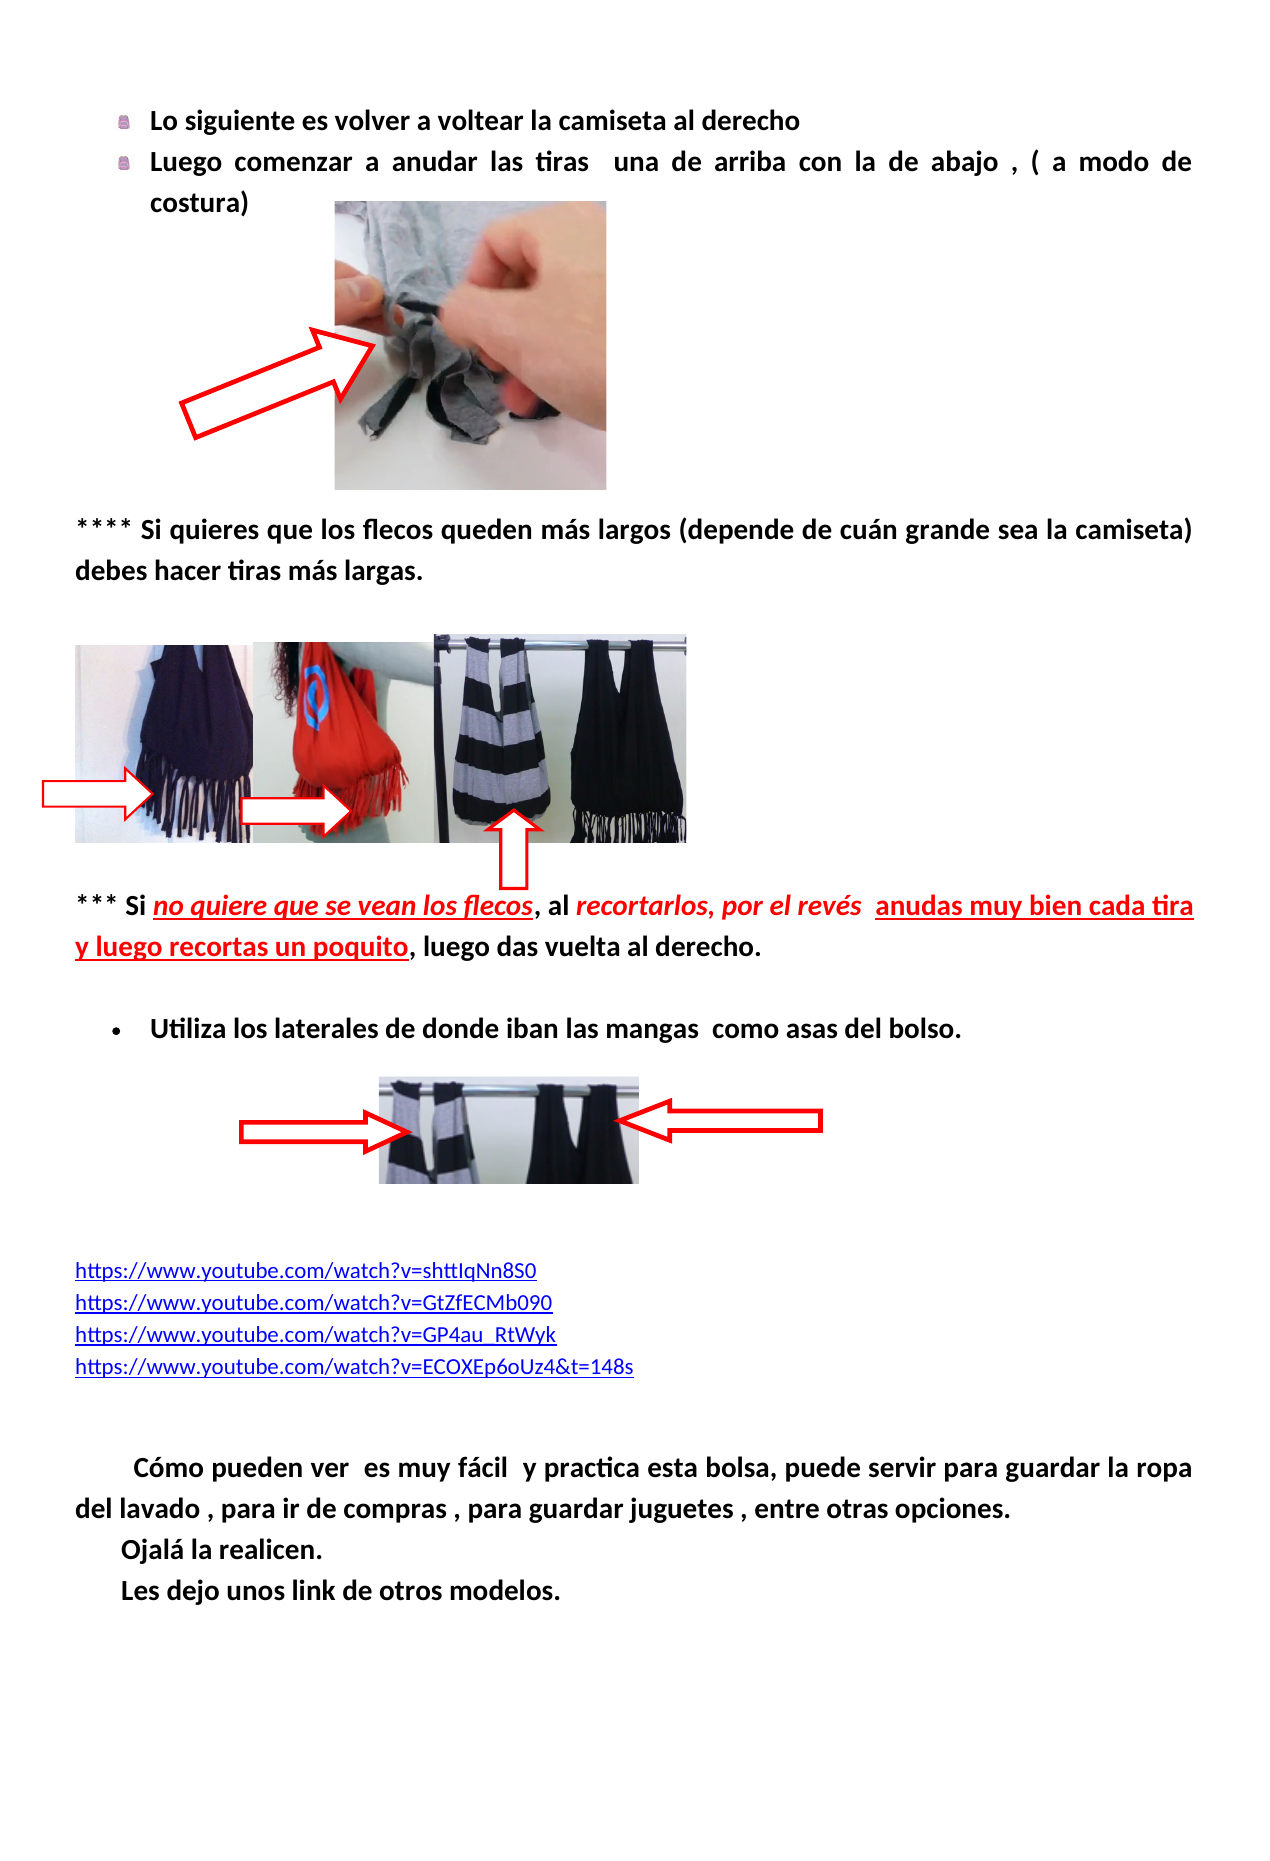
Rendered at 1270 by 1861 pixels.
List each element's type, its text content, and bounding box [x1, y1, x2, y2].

text https://www.youtube.com/watch?v=GtZfECMb090 [75, 1288, 1194, 1316]
text *** Si no quiere que se vean los flecos, al recortarlos, por el revés anudas muy bien cada tira y luego recortas un poquito, luego das vuelta al derecho. [75, 887, 1194, 964]
picture [334, 219, 607, 490]
text https://www.youtube.com/watch?v=ECOXEp6oUz4&t=148s [75, 1352, 1194, 1380]
text Les dejo unos link de otros modelos. [75, 1572, 1194, 1607]
text Ojalá la realicen. [75, 1531, 1194, 1566]
picture [75, 634, 687, 843]
text https://www.youtube.com/watch?v=GP4au_RtWyk [75, 1320, 1194, 1348]
list Lo siguiente es volver a voltear la camiseta al derecho [112, 102, 1194, 137]
picture [113, 113, 135, 131]
text **** Si quieres que los flecos queden más largos (depende de cuán grande sea la camiseta) debes hacer tiras más largas. [75, 511, 1194, 588]
text Cómo pueden ver es muy fácil y practica esta bolsa, puede servir para guardar la ropa del lavado , para ir de compras , para guardar juguetes , entre otras opciones. [75, 1449, 1194, 1526]
list Utiliza los laterales de donde iban las mangas como asas del bolso. [112, 1010, 1194, 1046]
list Luego comenzar a anudar las tiras una de arriba con la de abajo , ( a modo de costura) [112, 143, 1194, 219]
text https://www.youtube.com/watch?v=shttIqNn8S0 [75, 1256, 1194, 1284]
picture [378, 1058, 639, 1184]
picture [113, 154, 135, 172]
